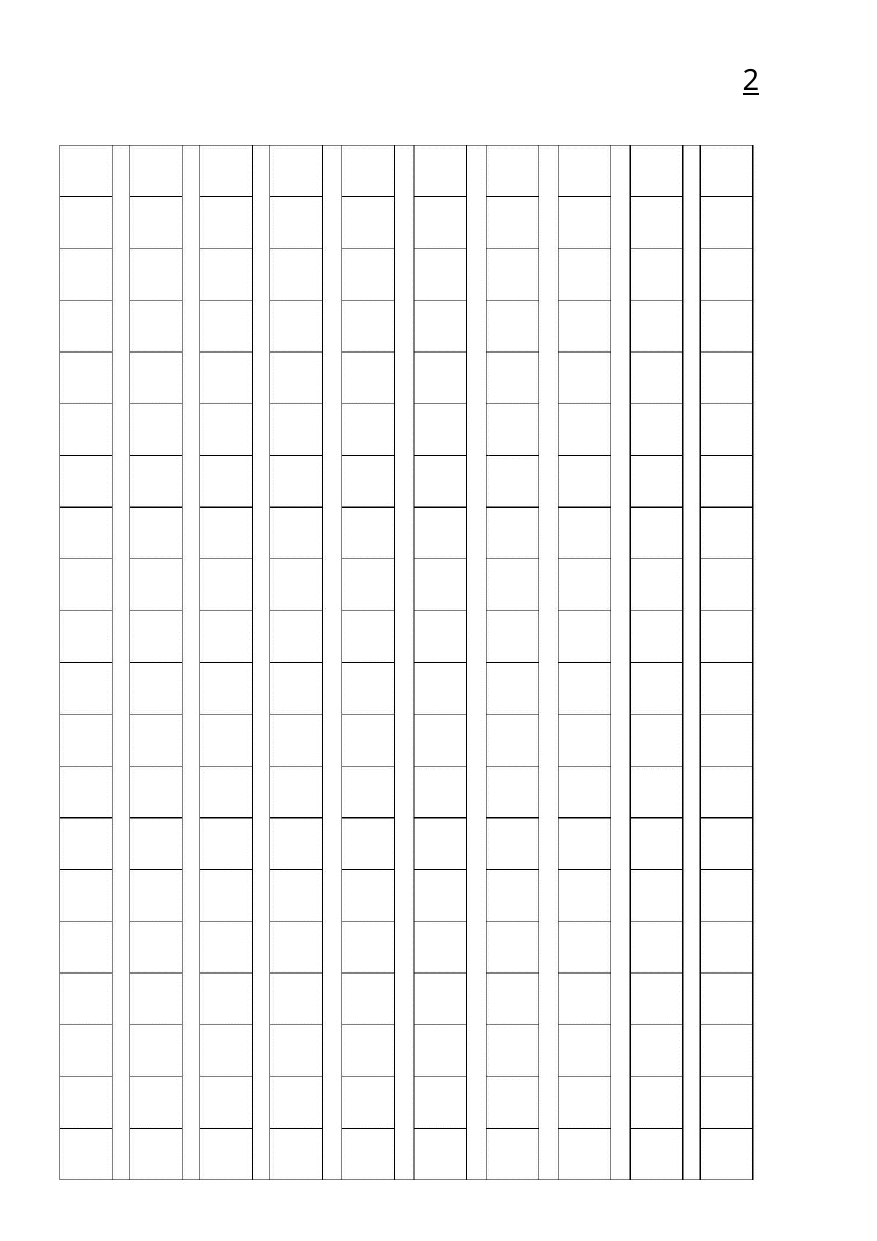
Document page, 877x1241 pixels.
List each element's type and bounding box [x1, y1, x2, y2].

picture [56, 138, 759, 1205]
